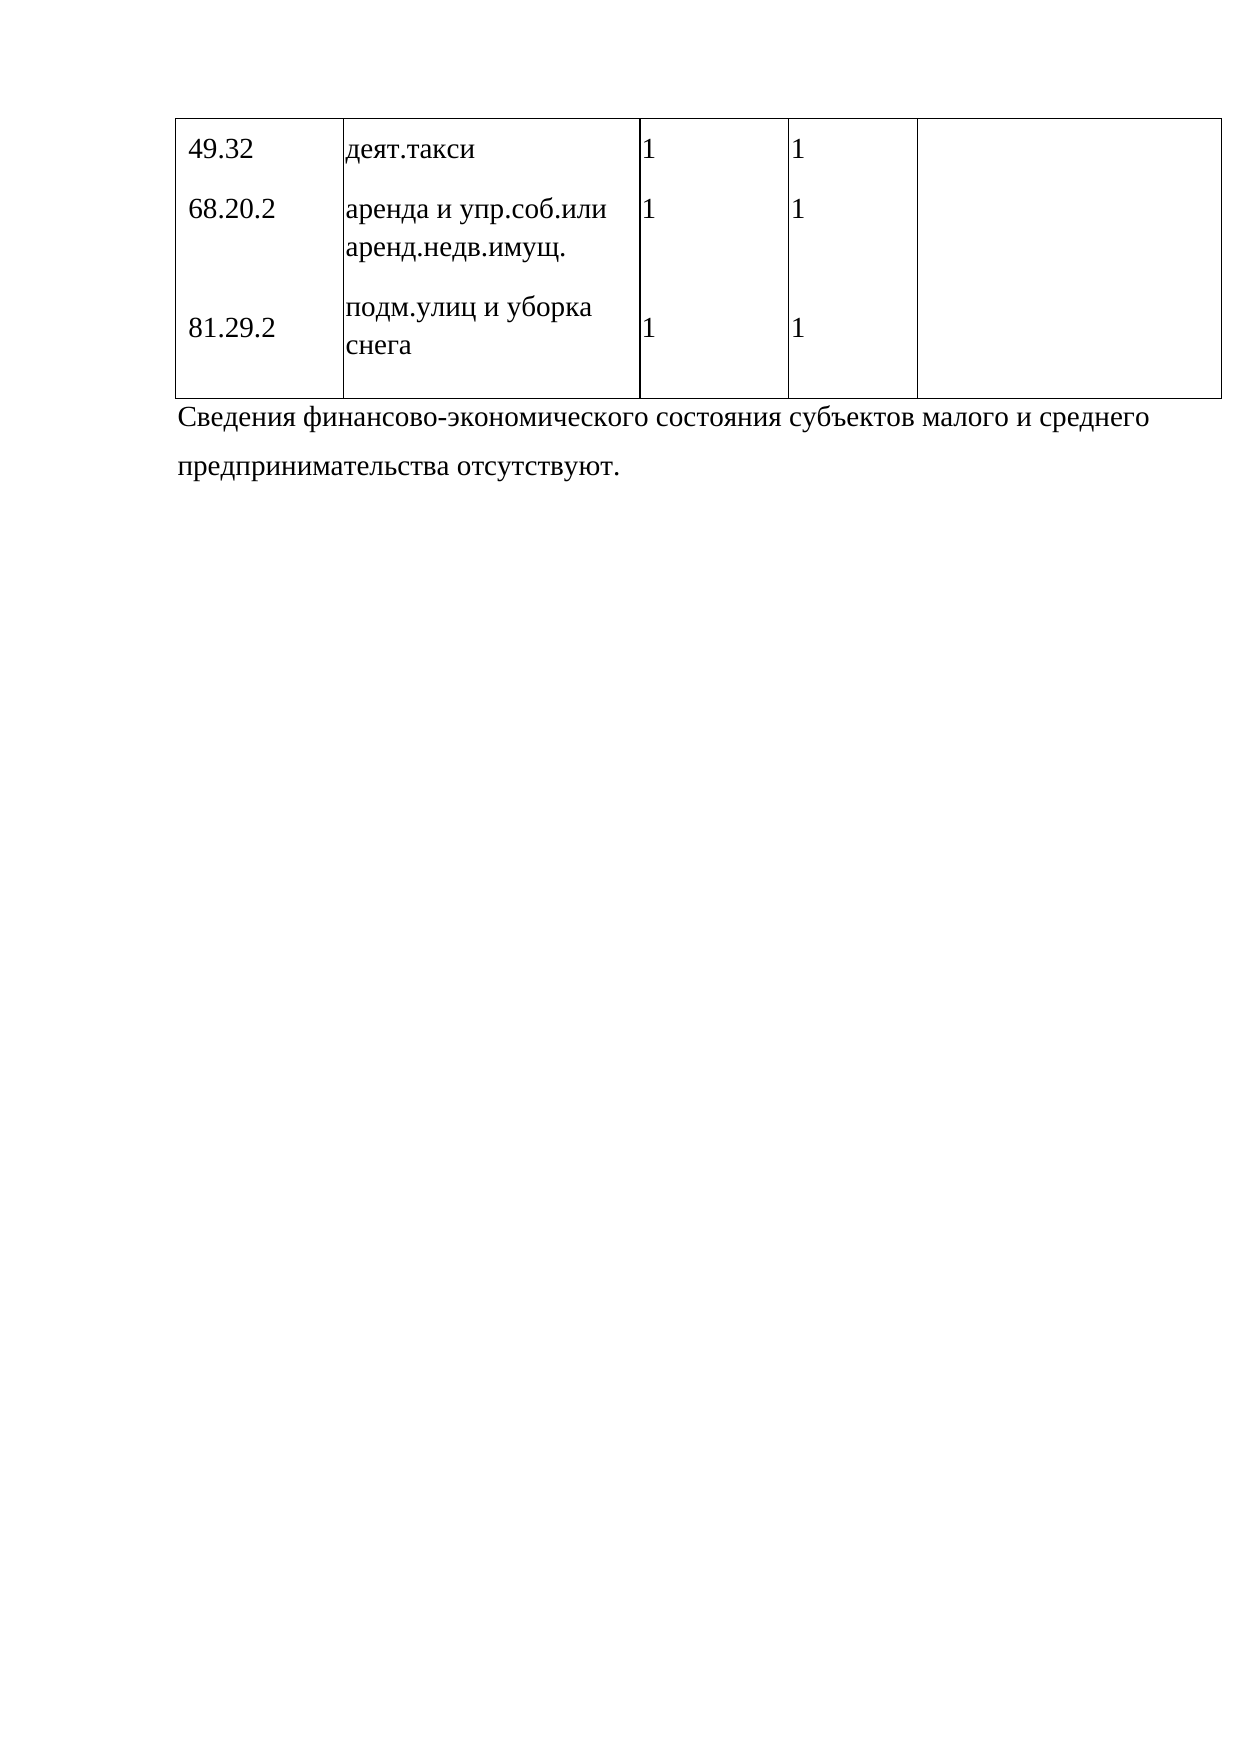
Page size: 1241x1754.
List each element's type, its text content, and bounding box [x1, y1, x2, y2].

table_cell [344, 119, 639, 398]
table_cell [641, 119, 788, 398]
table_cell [176, 119, 343, 398]
text предпринимательства отсутствуют. [177, 448, 1152, 482]
text Сведения финансово-экономического состояния субъектов малого и среднего [177, 399, 1152, 433]
table_cell - [918, 119, 1221, 398]
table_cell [789, 119, 917, 398]
